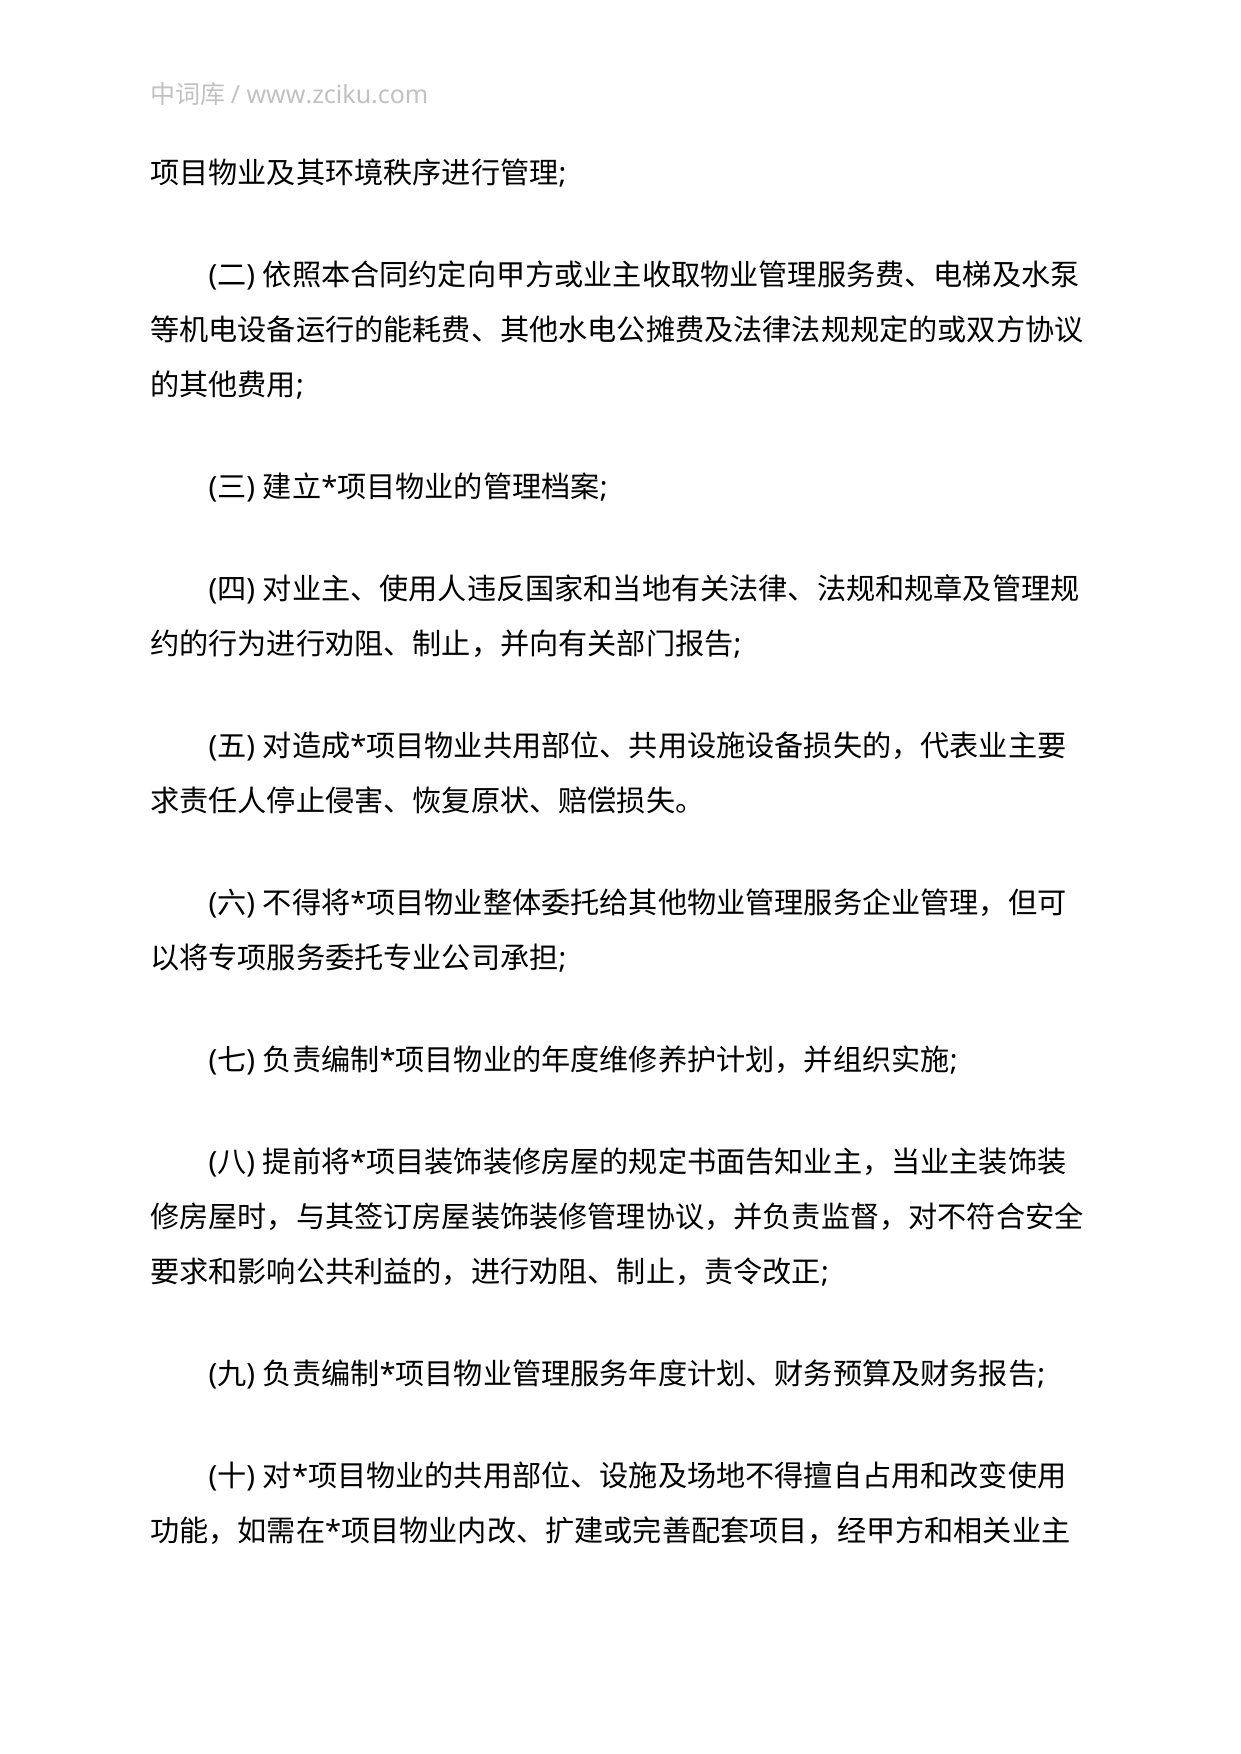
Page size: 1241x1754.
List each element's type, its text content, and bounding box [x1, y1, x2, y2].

text (五) 对造成*项目物业共用部位、共用设施设备损失的，代表业主要求责任人停止侵害、恢复原状、赔偿损失。 [150, 723, 1090, 820]
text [150, 1452, 1090, 1550]
text (七) 负责编制*项目物业的年度维修养护计划，并组织实施; [150, 1037, 1090, 1079]
text (八) 提前将*项目装饰装修房屋的规定书面告知业主，当业主装饰装修房屋时，与其签订房屋装饰装修管理协议，并负责监督，对不符合安全要求和影响公共利益的，进行劝阻、制止，责令改正; [150, 1138, 1090, 1291]
text (四) 对业主、使用人违反国家和当地有关法律、法规和规章及管理规约的行为进行劝阻、制止，并向有关部门报告; [150, 566, 1090, 663]
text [150, 150, 1090, 192]
text (六) 不得将*项目物业整体委托给其他物业管理服务企业管理，但可以将专项服务委托专业公司承担; [150, 879, 1090, 977]
text (九) 负责编制*项目物业管理服务年度计划、财务预算及财务报告; [150, 1350, 1090, 1393]
text (三) 建立*项目物业的管理档案; [150, 464, 1090, 506]
text (二) 依照本合同约定向甲方或业主收取物业管理服务费、电梯及水泵等机电设备运行的能耗费、其他水电公摊费及法律法规规定的或双方协议的其他费用; [150, 252, 1090, 404]
